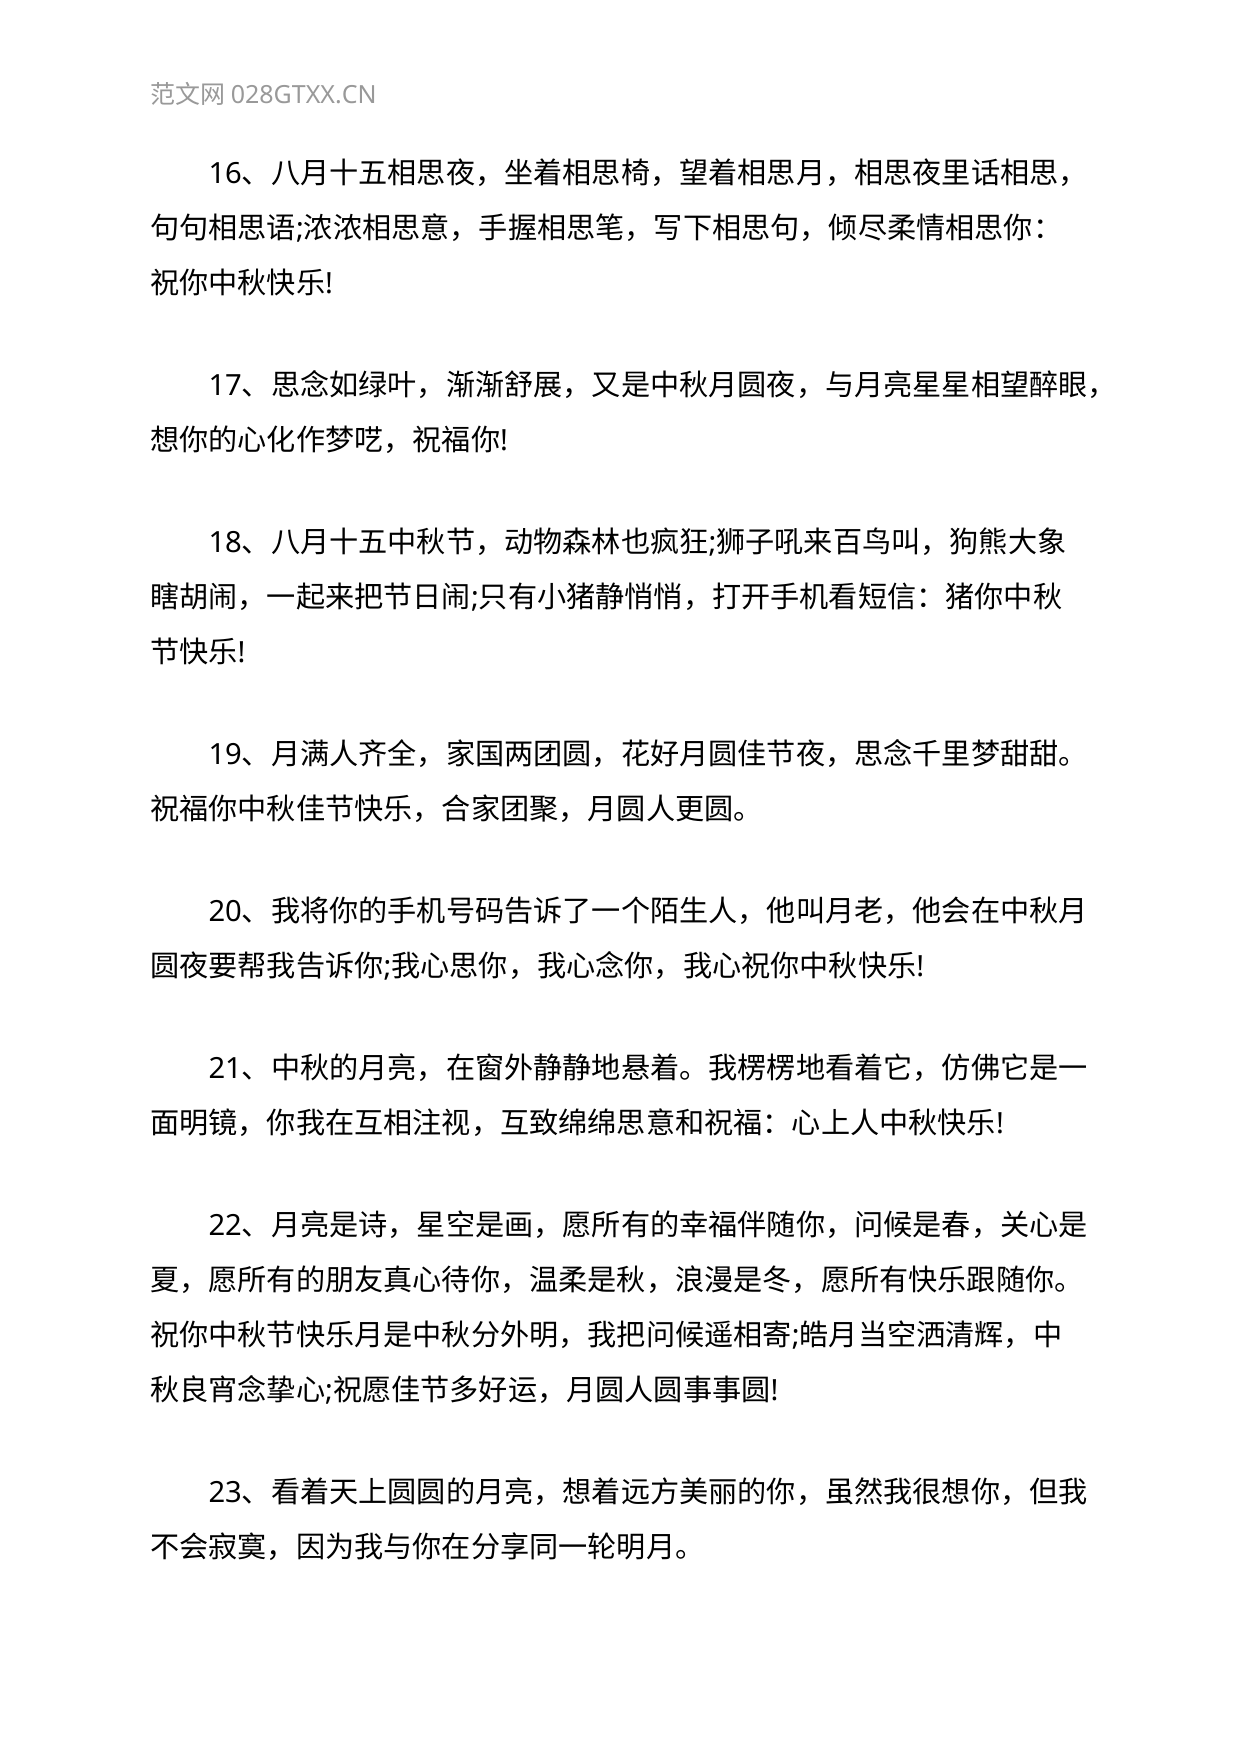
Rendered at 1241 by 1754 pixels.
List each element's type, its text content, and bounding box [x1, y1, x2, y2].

text 20、我将你的手机号码告诉了一个陌生人，他叫月老，他会在中秋月圆夜要帮我告诉你;我心思你，我心念你，我心祝你中秋快乐! [150, 888, 1090, 985]
text 22、月亮是诗，星空是画，愿所有的幸福伴随你，问候是春，关心是夏，愿所有的朋友真心待你，温柔是秋，浪漫是冬，愿所有快乐跟随你。祝你中秋节快乐月是中秋分外明，我把问候遥相寄;皓月当空洒清辉，中秋良宵念挚心;祝愿佳节多好运，月圆人圆事事圆! [150, 1202, 1090, 1409]
text 16、八月十五相思夜，坐着相思椅，望着相思月，相思夜里话相思，句句相思语;浓浓相思意，手握相思笔，写下相思句，倾尽柔情相思你：祝你中秋快乐! [150, 150, 1090, 302]
text 21、中秋的月亮，在窗外静静地悬着。我楞楞地看着它，仿佛它是一面明镜，你我在互相注视，互致绵绵思意和祝福：心上人中秋快乐! [150, 1045, 1090, 1142]
text 19、月满人齐全，家国两团圆，花好月圆佳节夜，思念千里梦甜甜。祝福你中秋佳节快乐，合家团聚，月圆人更圆。 [150, 731, 1090, 828]
text 17、思念如绿叶，渐渐舒展，又是中秋月圆夜，与月亮星星相望醉眼，想你的心化作梦呓，祝福你! [150, 362, 1090, 459]
text 23、看着天上圆圆的月亮，想着远方美丽的你，虽然我很想你，但我不会寂寞，因为我与你在分享同一轮明月。 [150, 1468, 1090, 1566]
text 18、八月十五中秋节，动物森林也疯狂;狮子吼来百鸟叫，狗熊大象瞎胡闹，一起来把节日闹;只有小猪静悄悄，打开手机看短信：猪你中秋节快乐! [150, 519, 1090, 671]
